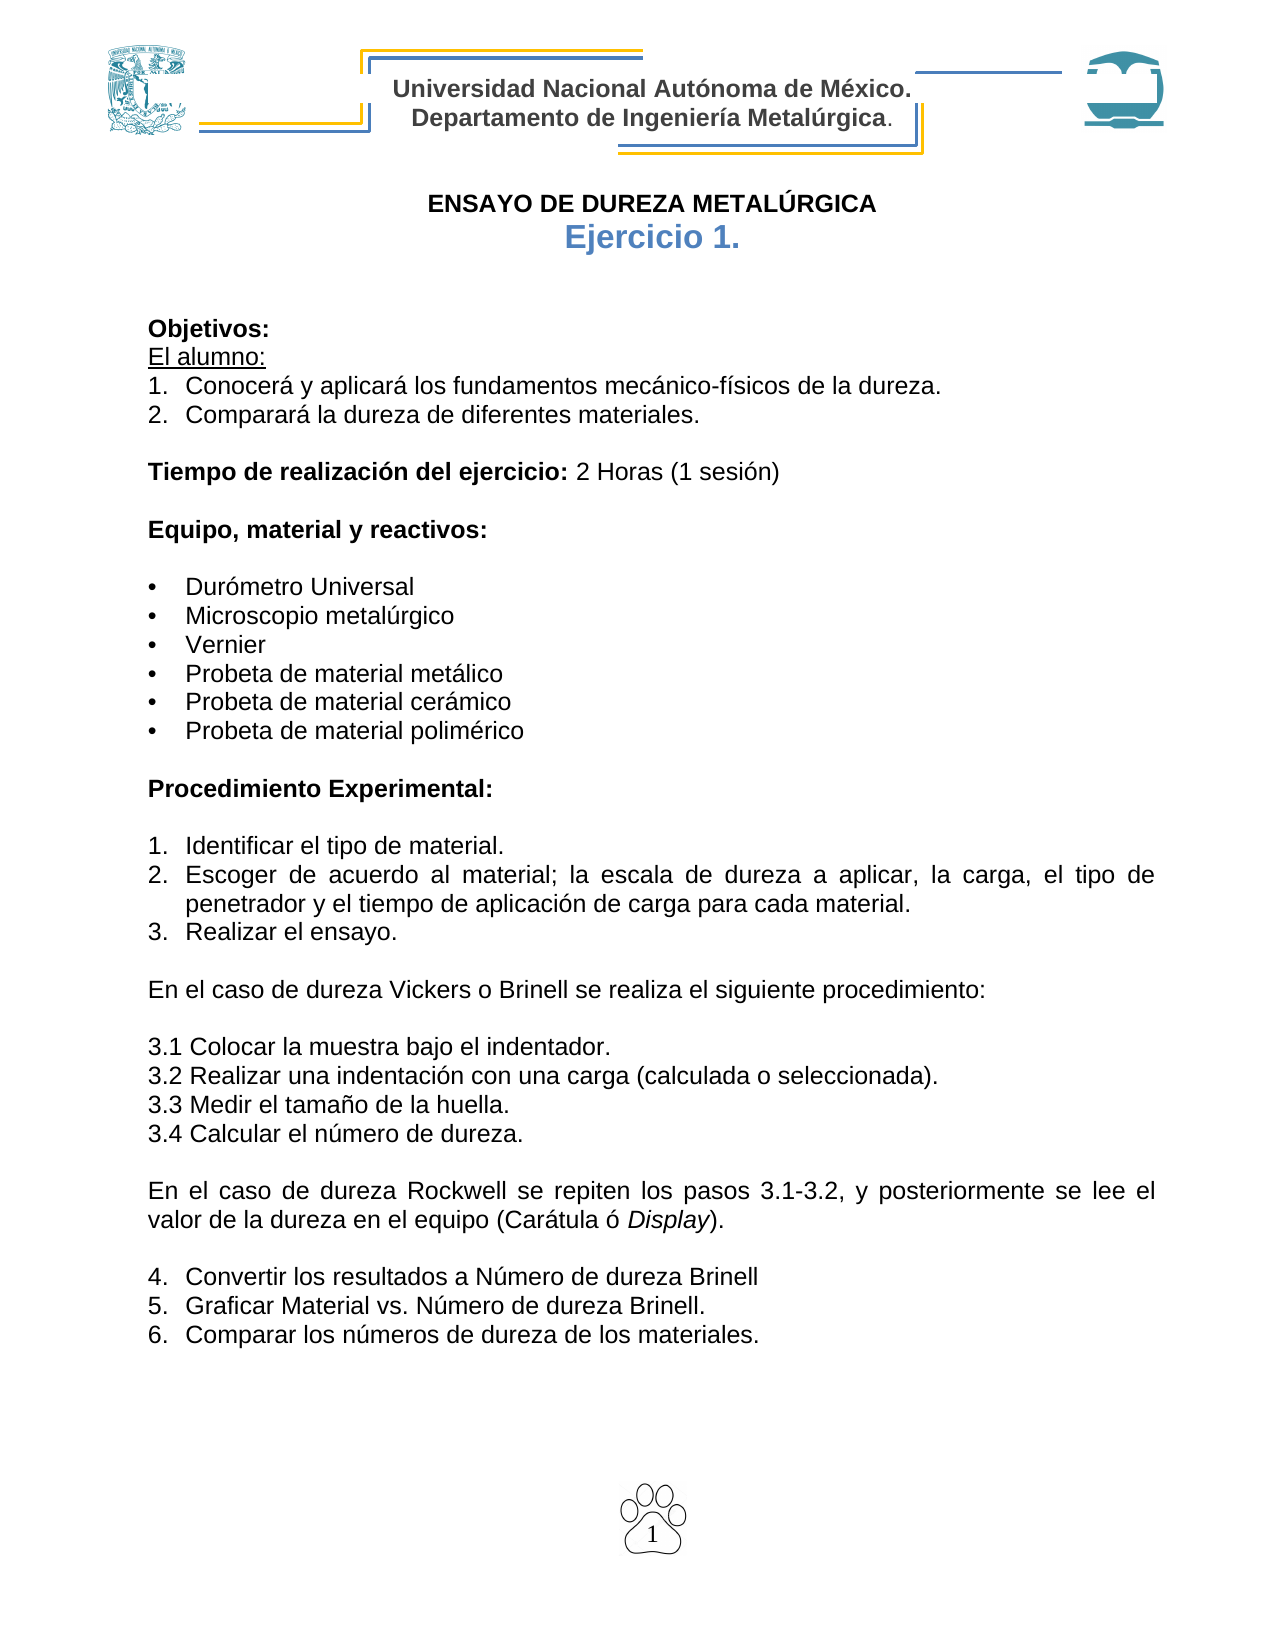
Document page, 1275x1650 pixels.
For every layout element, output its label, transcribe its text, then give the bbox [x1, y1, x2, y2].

text Ejercicio 1. [148, 218, 1157, 256]
text • Probeta de material polimérico [148, 716, 1157, 745]
text Objetivos: [148, 313, 1157, 342]
text • Vernier [148, 630, 1157, 658]
text • Microscopio metalúrgico [148, 601, 1157, 630]
text • Probeta de material metálico [148, 658, 1157, 687]
text 4. Convertir los resultados a Número de dureza Brinell [148, 1262, 1157, 1291]
text En el caso de dureza Rockwell se repiten los pasos 3.1-3.2, y posteriormente se lee el valor de la dureza en el equipo (Carátula ó Display). [148, 1176, 1157, 1233]
text 3. Realizar el ensayo. [148, 917, 1157, 946]
text Tiempo de realización del ejercicio: 2 Horas (1 sesión) [148, 457, 1157, 486]
text 2. Escoger de acuerdo al material; la escala de dureza a aplicar, la carga, el tipo de penetrador y el tiempo de aplicación de carga para cada material. [148, 860, 1157, 917]
text 1. Identificar el tipo de material. [148, 831, 1157, 860]
text 5. Graficar Material vs. Número de dureza Brinell. [148, 1291, 1157, 1320]
text ENSAYO DE DUREZA METALÚRGICA [148, 189, 1157, 218]
text El alumno: [148, 342, 1157, 371]
text 1. Conocerá y aplicará los fundamentos mecánico-físicos de la dureza. [148, 371, 1157, 400]
text • Durómetro Universal [148, 572, 1157, 601]
text 3.3 Medir el tamaño de la huella. [148, 1090, 1157, 1118]
text En el caso de dureza Vickers o Brinell se realiza el siguiente procedimiento: [148, 975, 1157, 1003]
text Equipo, material y reactivos: [148, 515, 1157, 543]
text • Probeta de material cerámico [148, 687, 1157, 716]
text 2. Comparará la dureza de diferentes materiales. [148, 400, 1157, 428]
text 3.1 Colocar la muestra bajo el indentador. [148, 1032, 1157, 1061]
text 3.4 Calcular el número de dureza. [148, 1118, 1157, 1147]
text 6. Comparar los números de dureza de los materiales. [148, 1320, 1157, 1348]
text Procedimiento Experimental: [148, 773, 1157, 802]
text 3.2 Realizar una indentación con una carga (calculada o seleccionada). [148, 1061, 1157, 1090]
picture [618, 1481, 687, 1556]
